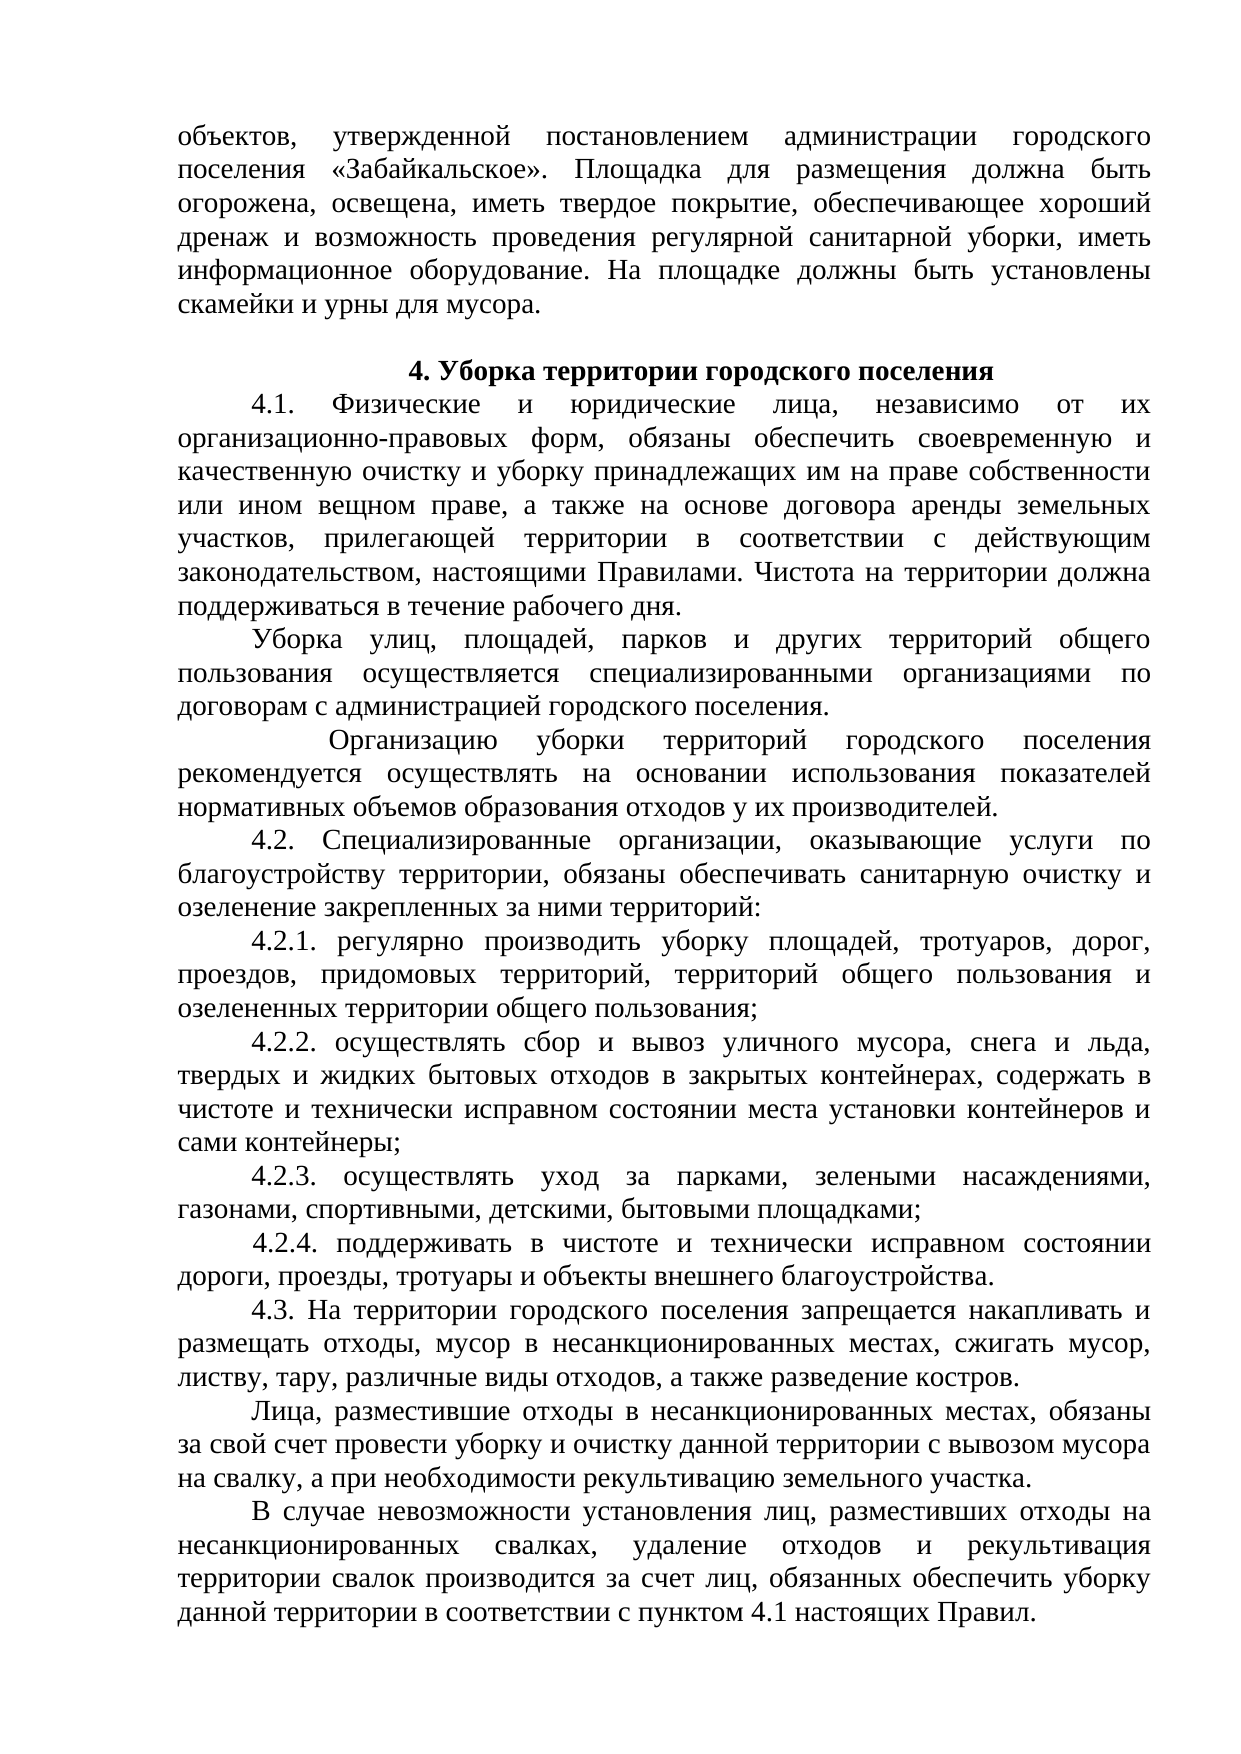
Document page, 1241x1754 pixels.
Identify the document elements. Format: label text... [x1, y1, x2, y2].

text Организацию уборки территорий городского поселения рекомендуется осуществлять на основании использования показателей нормативных объемов образования отходов у их производителей. [177, 722, 1152, 822]
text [177, 118, 1152, 319]
text 4.3. На территории городского поселения запрещается накапливать и размещать отходы, мусор в несанкционированных местах, сжигать мусор, листву, тару, различные виды отходов, а также разведение костров. [177, 1292, 1152, 1393]
text Уборка улиц, площадей, парков и других территорий общего пользования осуществляется специализированными организациями по договорам с администрацией городского поселения. [177, 621, 1152, 722]
text 4.2.3. осуществлять уход за парками, зелеными насаждениями, газонами, спортивными, детскими, бытовыми площадками; [177, 1158, 1152, 1225]
text 4. Уборка территории городского поселения [177, 353, 1152, 386]
text В случае невозможности установления лиц, разместивших отходы на несанкционированных свалках, удаление отходов и рекультивация территории свалок производится за счет лиц, обязанных обеспечить уборку данной территории в соответствии с пунктом 4.1 настоящих Правил. [177, 1493, 1152, 1627]
text 4.2. Специализированные организации, оказывающие услуги по благоустройству территории, обязаны обеспечивать санитарную очистку и озеленение закрепленных за ними территорий: [177, 822, 1152, 923]
text 4.1. Физические и юридические лица, независимо от их организационно-правовых форм, обязаны обеспечить своевременную и качественную очистку и уборку принадлежащих им на праве собственности или ином вещном праве, а также на основе договора аренды земельных участков, прилегающей территории в соответствии с действующим законодательством, настоящими Правилами. Чистота на территории должна поддерживаться в течение рабочего дня. [177, 386, 1152, 621]
text Лица, разместившие отходы в несанкционированных местах, обязаны за свой счет провести уборку и очистку данной территории с вывозом мусора на свалку, а при необходимости рекультивацию земельного участка. [177, 1393, 1152, 1493]
text 4.2.4. поддерживать в чистоте и технически исправном состоянии дороги, проезды, тротуары и объекты внешнего благоустройства. [177, 1225, 1152, 1292]
text 4.2.1. регулярно производить уборку площадей, тротуаров, дорог, проездов, придомовых территорий, территорий общего пользования и озелененных территории общего пользования; [177, 923, 1152, 1024]
text 4.2.2. осуществлять сбор и вывоз уличного мусора, снега и льда, твердых и жидких бытовых отходов в закрытых контейнерах, содержать в чистоте и технически исправном состоянии места установки контейнеров и сами контейнеры; [177, 1024, 1152, 1158]
